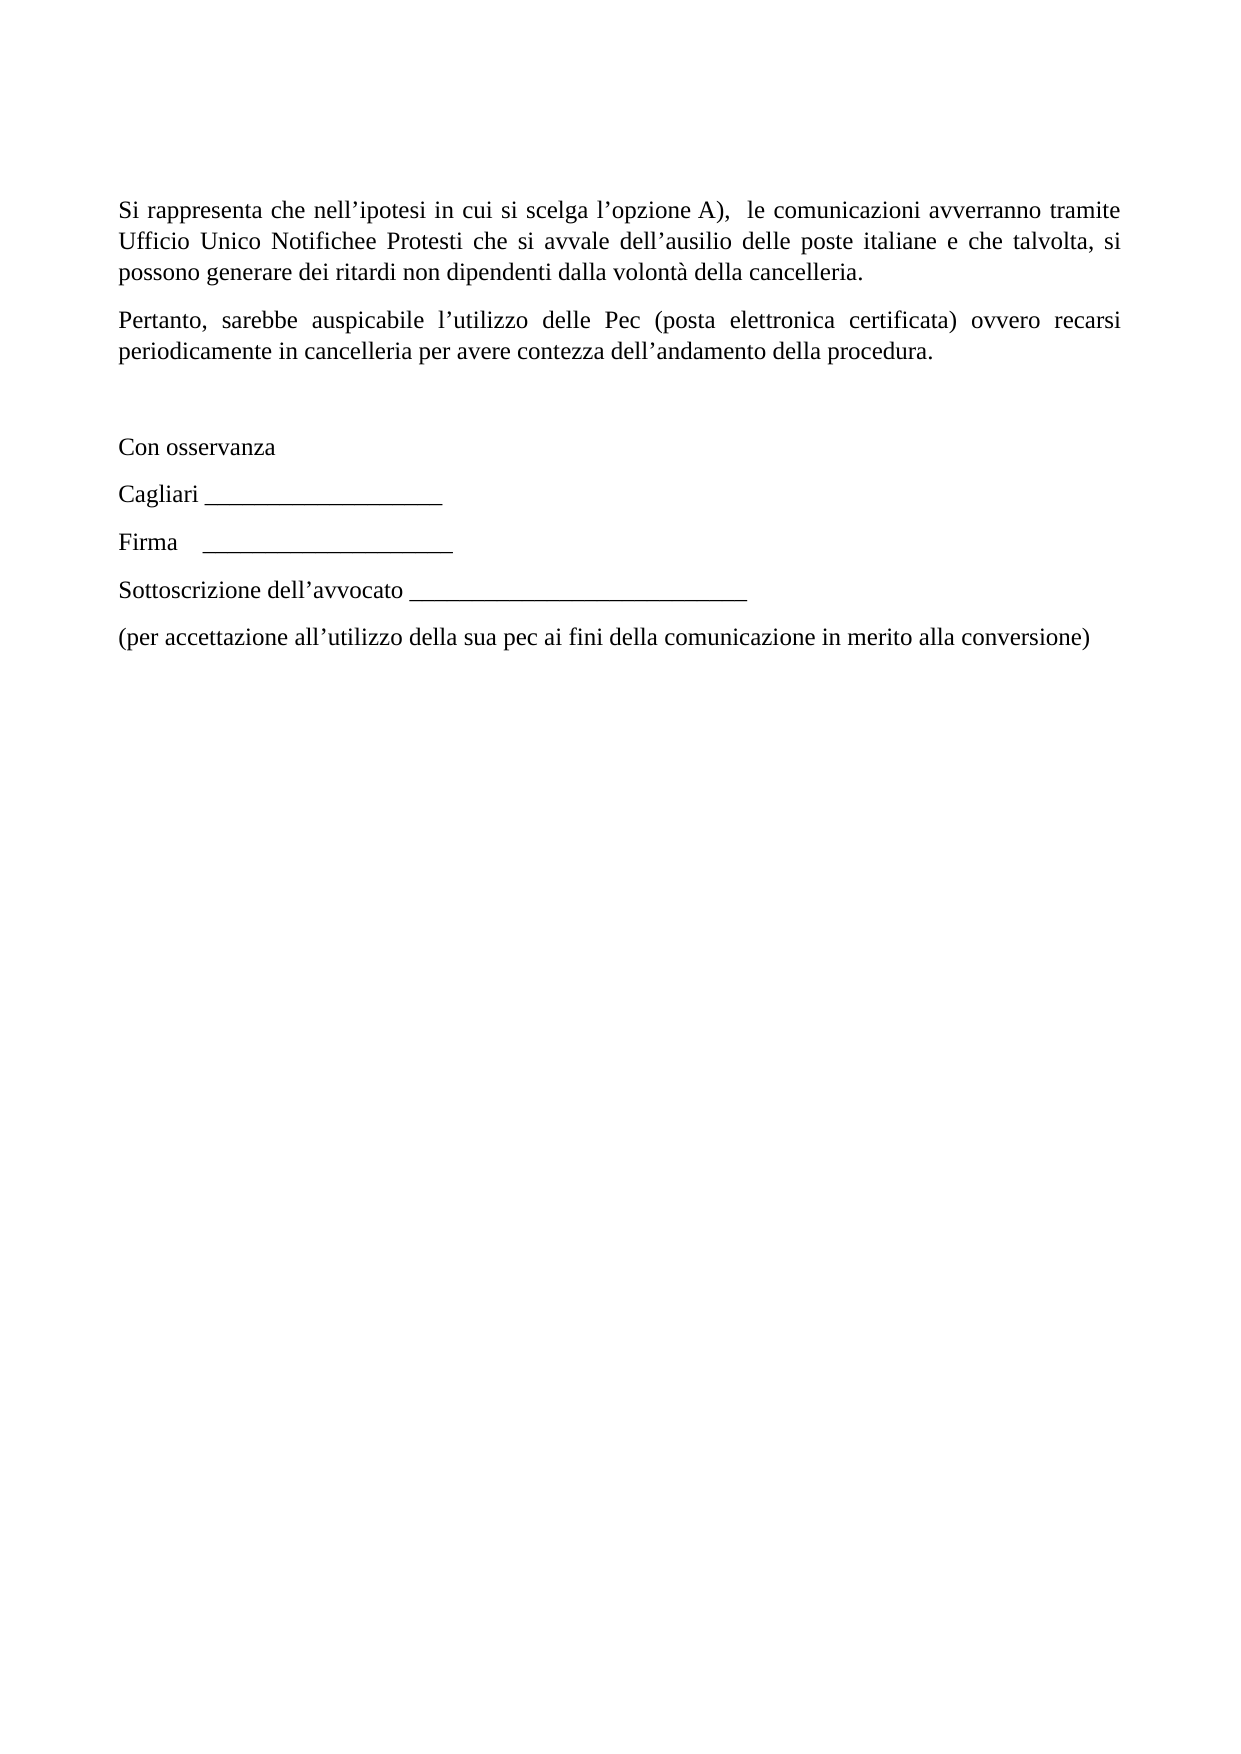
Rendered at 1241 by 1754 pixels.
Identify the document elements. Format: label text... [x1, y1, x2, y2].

text (per accettazione all’utilizzo della sua pec ai fini della comunicazione in merito alla conversione) [118, 622, 1122, 651]
text Firma ____________________ [118, 527, 1122, 556]
text Con osservanza [118, 432, 1122, 460]
text Sottoscrizione dell’avvocato ___________________________ [118, 575, 1122, 603]
text Pertanto, sarebbe auspicabile l’utilizzo delle Pec (posta elettronica certificata) ovvero recarsi periodicamente in cancelleria per avere contezza dell’andamento della procedura. [118, 305, 1122, 365]
text Cagliari ___________________ [118, 479, 1122, 508]
text Si rappresenta che nell’ipotesi in cui si scelga l’opzione A), le comunicazioni avverranno tramite Ufficio Unico Notifichee Protesti che si avvale dell’ausilio delle poste italiane e che talvolta, si possono generare dei ritardi non dipendenti dalla volontà della cancelleria. [118, 195, 1122, 286]
